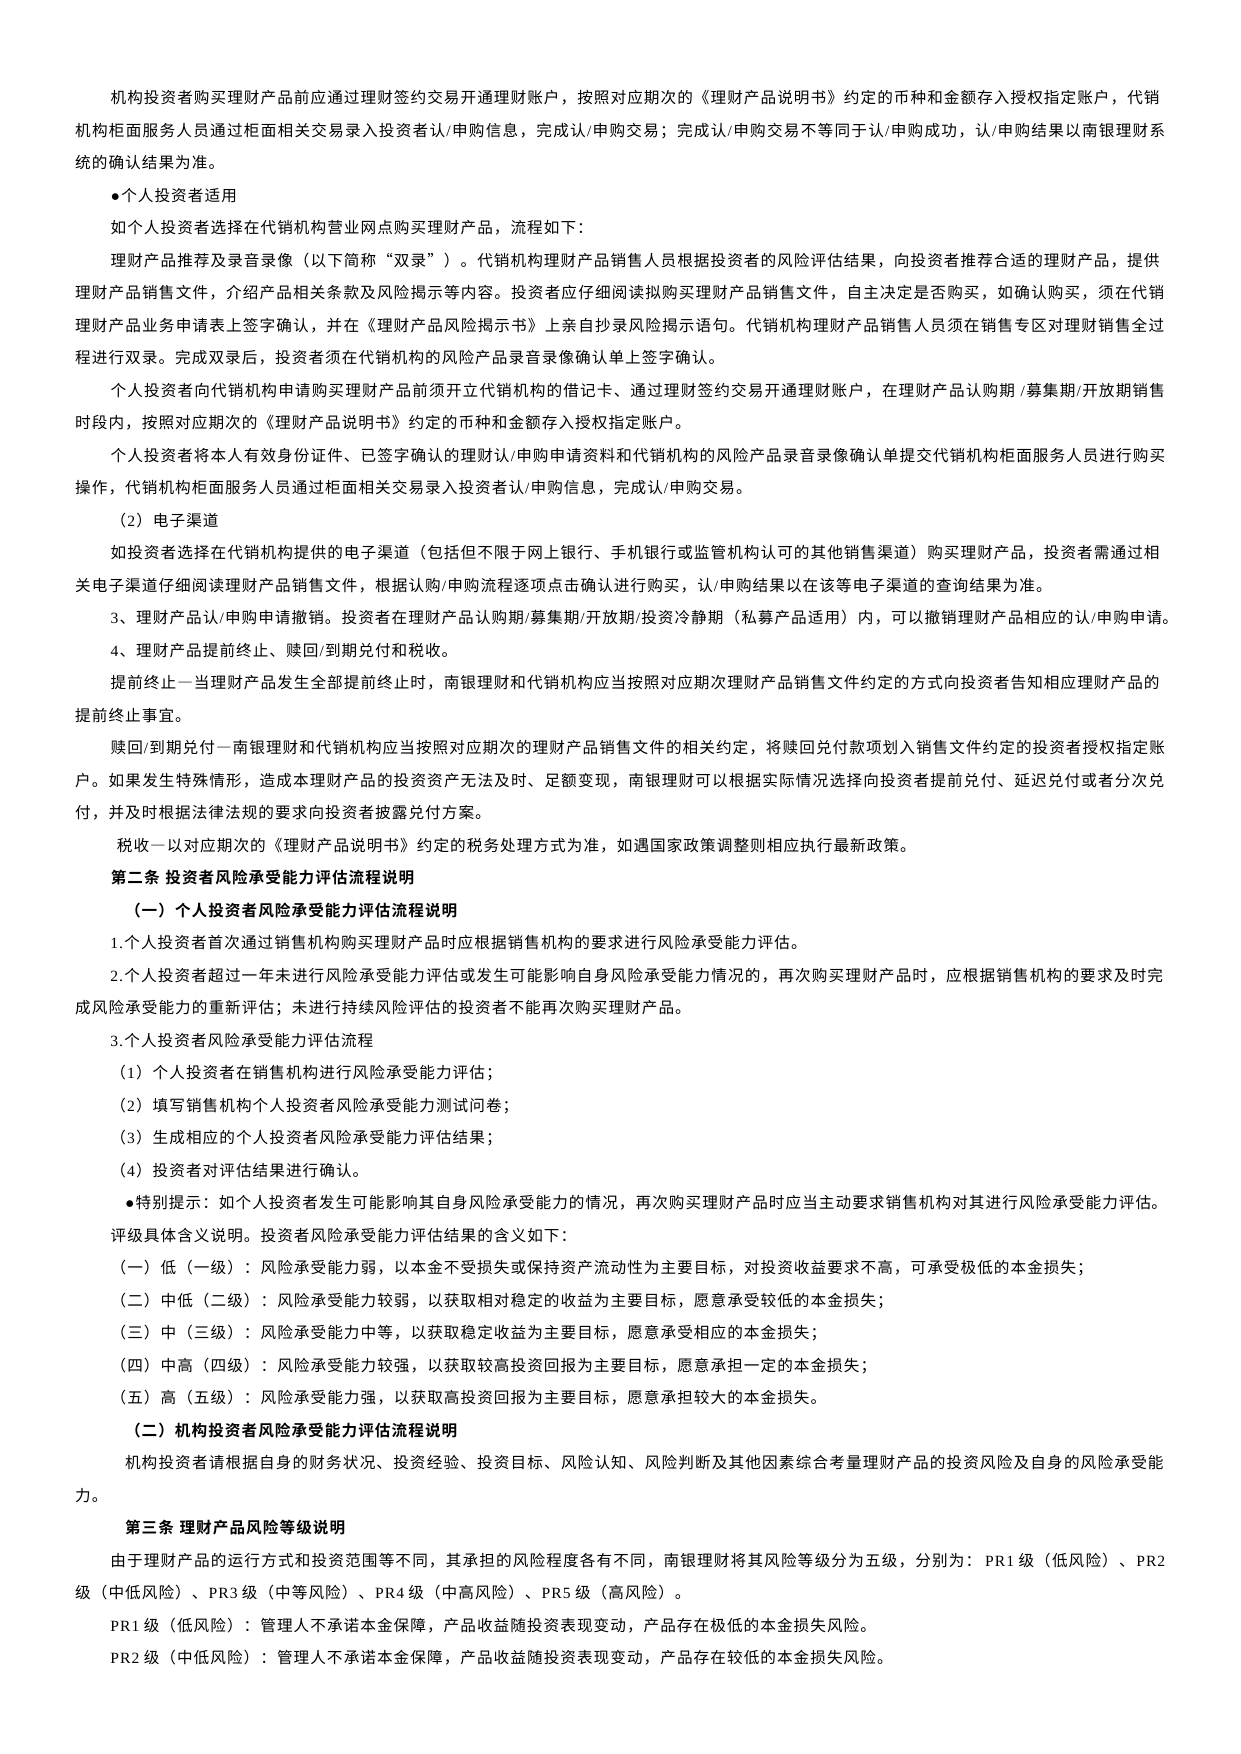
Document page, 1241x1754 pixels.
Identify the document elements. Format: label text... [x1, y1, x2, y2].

text （五）高（五级）：风险承受能力强，以获取高投资回报为主要目标，愿意承担较大的本金损失。 [75, 1381, 1165, 1413]
text （二）机构投资者风险承受能力评估流程说明 [75, 1413, 1165, 1446]
text 理财产品推荐及录音录像（以下简称“双录”）。代销机构理财产品销售人员根据投资者的风险评估结果，向投资者推荐合适的理财产品，提供理财产品销售文件，介绍产品相关条款及风险揭示等内容。投资者应仔细阅读拟购买理财产品销售文件，自主决定是否购买，如确认购买，须在代销理财产品业务申请表上签字确认，并在《理财产品风险揭示书》上亲自抄录风险揭示语句。代销机构理财产品销售人员须在销售专区对理财销售全过程进行双录。完成双录后，投资者须在代销机构的风险产品录音录像确认单上签字确认。 [75, 243, 1165, 373]
text 由于理财产品的运行方式和投资范围等不同，其承担的风险程度各有不同，南银理财将其风险等级分为五级，分别为：PR1级（低风险）、PR2级（中低风险）、PR3级（中等风险）、PR4级（中高风险）、PR5级（高风险）。 [75, 1543, 1165, 1608]
text （1）个人投资者在销售机构进行风险承受能力评估； [75, 1056, 1165, 1088]
text 1.个人投资者首次通过销售机构购买理财产品时应根据销售机构的要求进行风险承受能力评估。 [75, 926, 1165, 958]
text PR2级（中低风险）：管理人不承诺本金保障，产品收益随投资表现变动，产品存在较低的本金损失风险。 [75, 1641, 1165, 1673]
text 机构投资者购买理财产品前应通过理财签约交易开通理财账户，按照对应期次的《理财产品说明书》约定的币种和金额存入授权指定账户，代销机构柜面服务人员通过柜面相关交易录入投资者认/申购信息，完成认/申购交易；完成认/申购交易不等同于认/申购成功，认/申购结果以南银理财系统的确认结果为准。 [75, 81, 1165, 178]
text （一）个人投资者风险承受能力评估流程说明 [75, 893, 1165, 926]
text 个人投资者向代销机构申请购买理财产品前须开立代销机构的借记卡、通过理财签约交易开通理财账户，在理财产品认购期/募集期/开放期销售时段内，按照对应期次的《理财产品说明书》约定的币种和金额存入授权指定账户。 [75, 373, 1165, 438]
text 如个人投资者选择在代销机构营业网点购买理财产品，流程如下： [75, 211, 1165, 243]
text 3.个人投资者风险承受能力评估流程 [75, 1023, 1165, 1056]
text （四）中高（四级）：风险承受能力较强，以获取较高投资回报为主要目标，愿意承担一定的本金损失； [75, 1348, 1165, 1381]
text （三）中（三级）：风险承受能力中等，以获取稳定收益为主要目标，愿意承受相应的本金损失； [75, 1316, 1165, 1348]
text 税收—以对应期次的《理财产品说明书》约定的税务处理方式为准，如遇国家政策调整则相应执行最新政策。 [117, 828, 1165, 861]
text 2.个人投资者超过一年未进行风险承受能力评估或发生可能影响自身风险承受能力情况的，再次购买理财产品时，应根据销售机构的要求及时完成风险承受能力的重新评估；未进行持续风险评估的投资者不能再次购买理财产品。 [75, 958, 1165, 1023]
text 第三条 理财产品风险等级说明 [75, 1511, 1165, 1543]
text （3）生成相应的个人投资者风险承受能力评估结果； [75, 1121, 1165, 1153]
text 第二条 投资者风险承受能力评估流程说明 [75, 861, 1165, 893]
text PR1级（低风险）：管理人不承诺本金保障，产品收益随投资表现变动，产品存在极低的本金损失风险。 [75, 1608, 1165, 1641]
text 机构投资者请根据自身的财务状况、投资经验、投资目标、风险认知、风险判断及其他因素综合考量理财产品的投资风险及自身的风险承受能力。 [75, 1446, 1165, 1511]
text （4）投资者对评估结果进行确认。 [75, 1153, 1165, 1186]
text （一）低（一级）：风险承受能力弱，以本金不受损失或保持资产流动性为主要目标，对投资收益要求不高，可承受极低的本金损失； [75, 1251, 1165, 1283]
text 评级具体含义说明。投资者风险承受能力评估结果的含义如下： [75, 1218, 1165, 1251]
text ●个人投资者适用 [75, 178, 1165, 211]
text 个人投资者将本人有效身份证件、已签字确认的理财认/申购申请资料和代销机构的风险产品录音录像确认单提交代销机构柜面服务人员进行购买操作，代销机构柜面服务人员通过柜面相关交易录入投资者认/申购信息，完成认/申购交易。 [75, 438, 1165, 503]
text ●特别提示：如个人投资者发生可能影响其自身风险承受能力的情况，再次购买理财产品时应当主动要求销售机构对其进行风险承受能力评估。 [75, 1186, 1165, 1218]
text 提前终止—当理财产品发生全部提前终止时，南银理财和代销机构应当按照对应期次理财产品销售文件约定的方式向投资者告知相应理财产品的提前终止事宜。 [75, 666, 1165, 731]
text （二）中低（二级）：风险承受能力较弱，以获取相对稳定的收益为主要目标，愿意承受较低的本金损失； [75, 1283, 1165, 1316]
text 赎回/到期兑付—南银理财和代销机构应当按照对应期次的理财产品销售文件的相关约定，将赎回兑付款项划入销售文件约定的投资者授权指定账户。如果发生特殊情形，造成本理财产品的投资资产无法及时、足额变现，南银理财可以根据实际情况选择向投资者提前兑付、延迟兑付或者分次兑付，并及时根据法律法规的要求向投资者披露兑付方案。 [75, 731, 1165, 828]
text 3、理财产品认/申购申请撤销。投资者在理财产品认购期/募集期/开放期/投资冷静期（私募产品适用）内，可以撤销理财产品相应的认/申购申请。 [75, 601, 1165, 633]
text （2）电子渠道 [75, 503, 1165, 536]
text 如投资者选择在代销机构提供的电子渠道（包括但不限于网上银行、手机银行或监管机构认可的其他销售渠道）购买理财产品，投资者需通过相关电子渠道仔细阅读理财产品销售文件，根据认购/申购流程逐项点击确认进行购买，认/申购结果以在该等电子渠道的查询结果为准。 [75, 536, 1165, 601]
text （2）填写销售机构个人投资者风险承受能力测试问卷； [75, 1088, 1165, 1121]
text 4、理财产品提前终止、赎回/到期兑付和税收。 [75, 633, 1165, 666]
